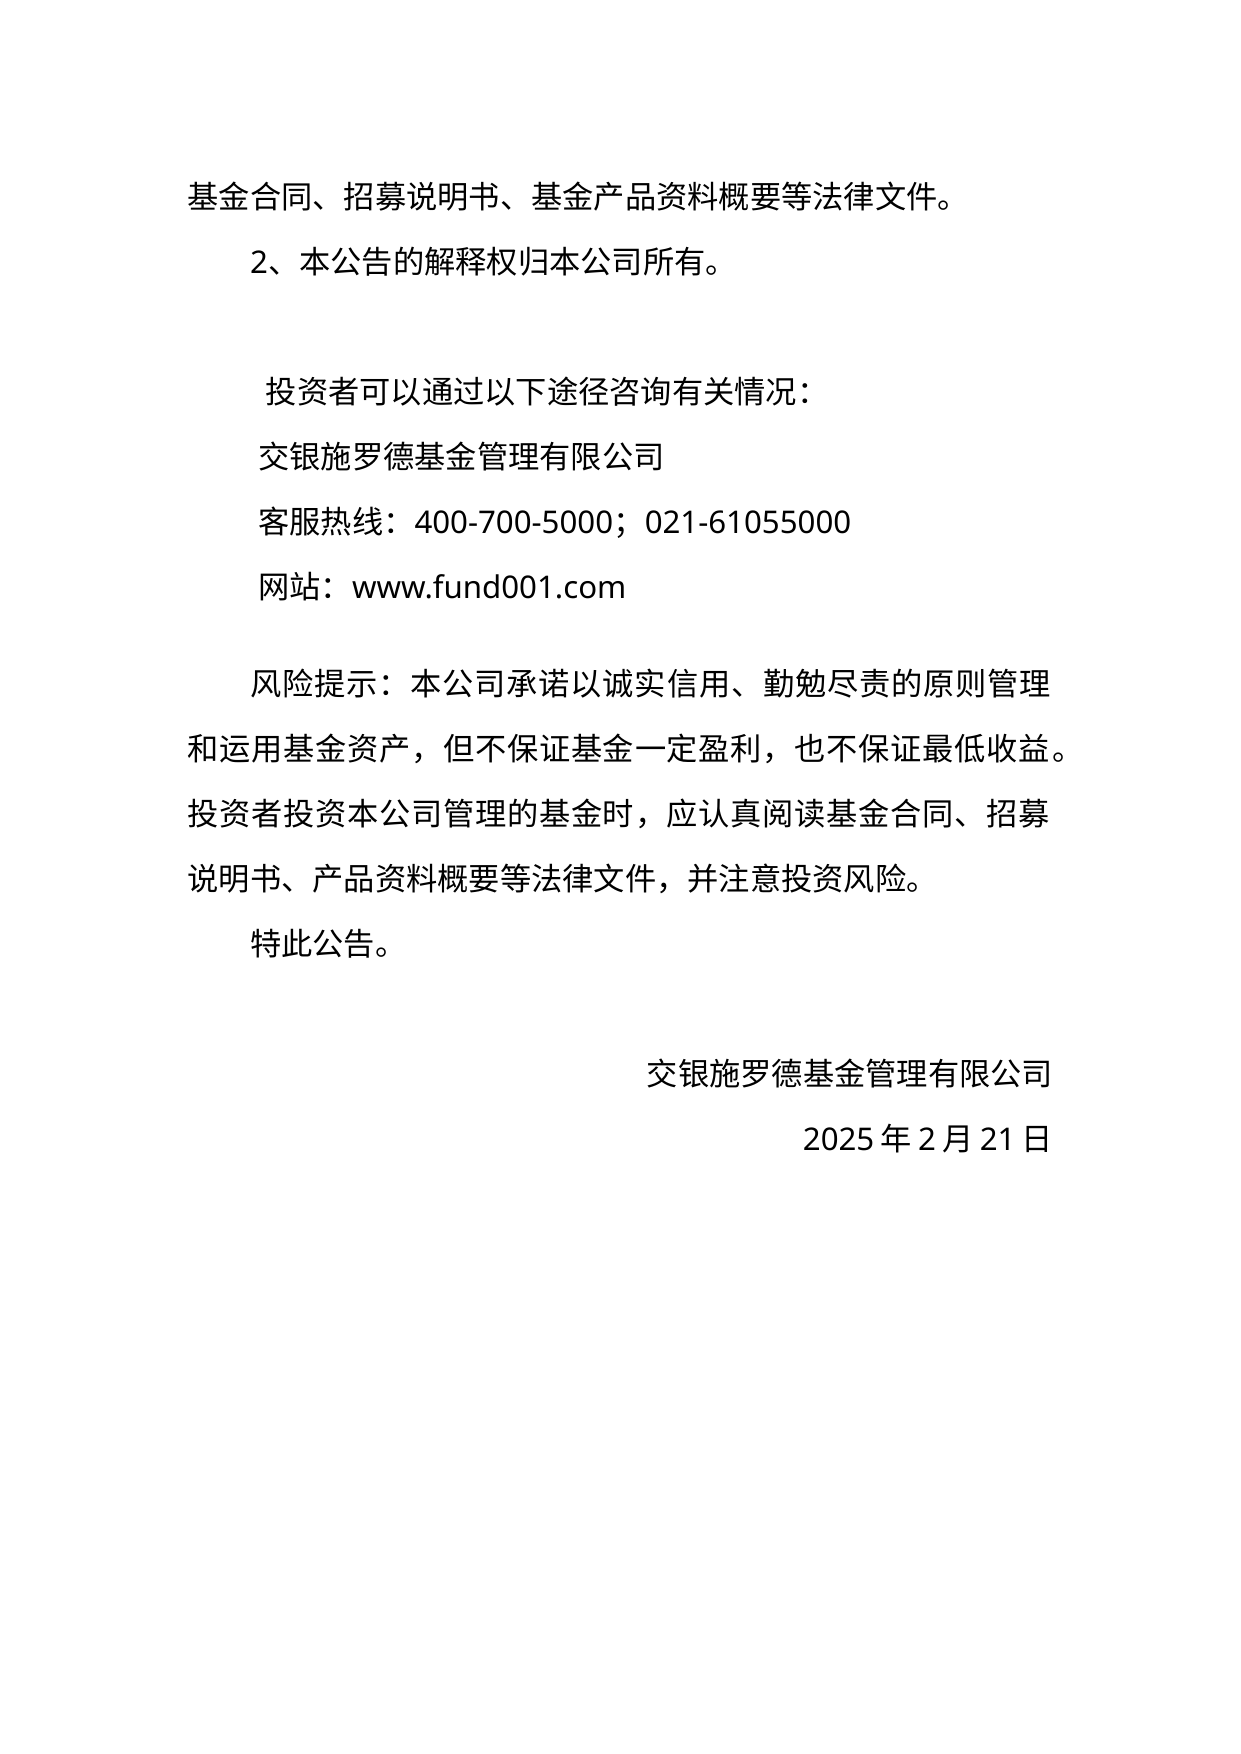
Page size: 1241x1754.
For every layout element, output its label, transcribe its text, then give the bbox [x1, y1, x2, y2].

text 特此公告。 [187, 909, 1053, 974]
text 风险提示：本公司承诺以诚实信用、勤勉尽责的原则管理和运用基金资产，但不保证基金一定盈利，也不保证最低收益。投资者投资本公司管理的基金时，应认真阅读基金合同、招募说明书、产品资料概要等法律文件，并注意投资风险。 [187, 649, 1053, 909]
text 投资者可以通过以下途径咨询有关情况： [187, 357, 1053, 422]
text 交银施罗德基金管理有限公司 [187, 1039, 1053, 1104]
text 客服热线：400-700-5000；021-61055000 [187, 487, 1053, 552]
text 2、本公告的解释权归本公司所有。 [187, 227, 1053, 292]
text 交银施罗德基金管理有限公司 [187, 422, 1053, 487]
text 网站：www.fund001.com [187, 552, 1053, 617]
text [187, 162, 1053, 227]
text 2025年2月21日 [187, 1104, 1053, 1169]
